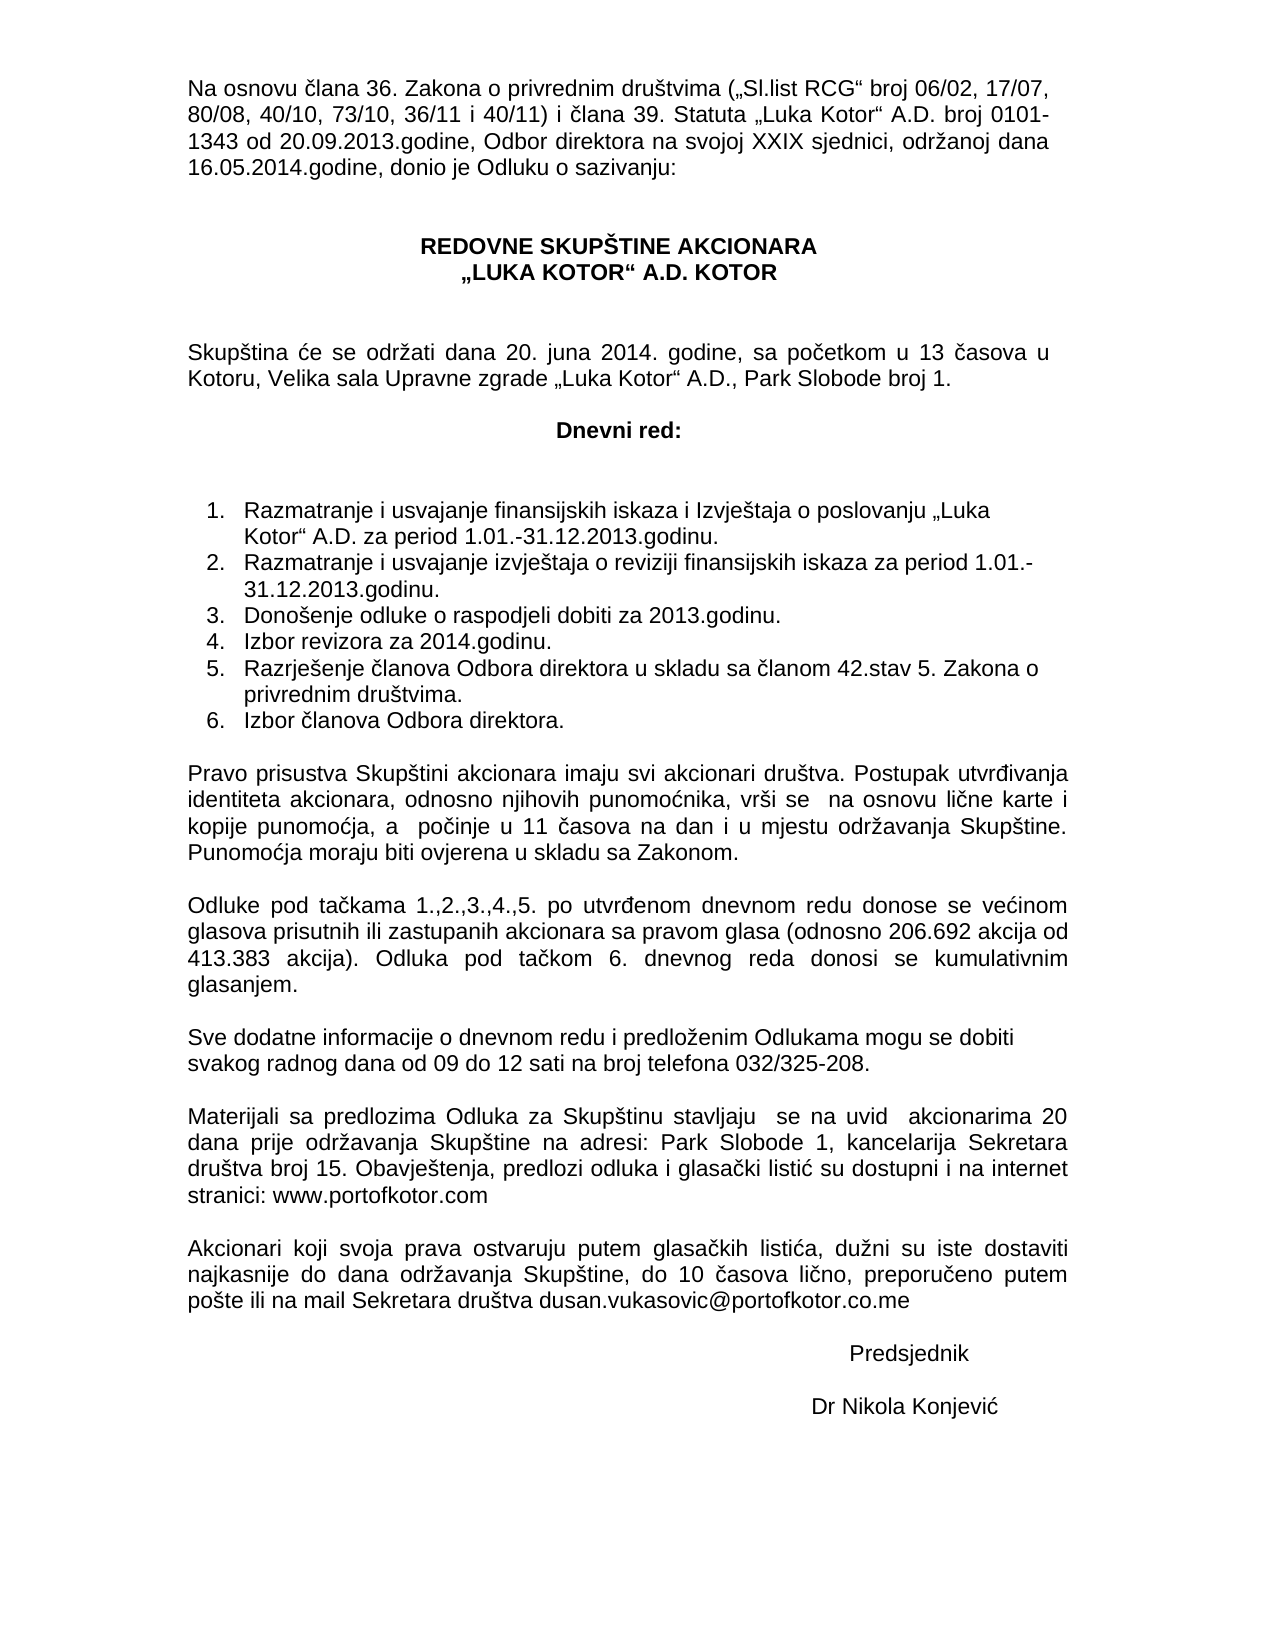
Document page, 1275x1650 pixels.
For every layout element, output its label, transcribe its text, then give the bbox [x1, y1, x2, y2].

text REDOVNE SKUPŠTINE AKCIONARA [187, 233, 1050, 259]
text Skupština će se održati dana 20. juna 2014. godine, sa početkom u 13 časova u Kotoru, Velika sala Upravne zgrade „Luka Kotor“ A.D., Park Slobode broj 1. [187, 338, 1050, 391]
text Pravo prisustva Skupštini akcionara imaju svi akcionari društva. Postupak utvrđivanja identiteta akcionara, odnosno njihovih punomoćnika, vrši se na osnovu lične karte i kopije punomoćja, a počinje u 11 časova na dan i u mjestu održavanja Skupštine. Punomoćja moraju biti ovjerena u skladu sa Zakonom. [187, 760, 1069, 866]
text Na osnovu člana 36. Zakona o privrednim društvima („Sl.list RCG“ broj 06/02, 17/07, 80/08, 40/10, 73/10, 36/11 i 40/11) i člana 39. Statuta „Luka Kotor“ A.D. broj 0101-1343 od 20.09.2013.godine, Odbor direktora na svojoj XXIX sjednici, održanoj dana 16.05.2014.godine, donio je Odluku o sazivanju: [187, 75, 1050, 180]
text Predsjednik [187, 1340, 1125, 1366]
text Akcionari koji svoja prava ostvaruju putem glasačkih listića, dužni su iste dostaviti najkasnije do dana održavanja Skupštine, do 10 časova lično, preporučeno putem pošte ili na mail Sekretara društva dusan.vukasovic@portofkotor.co.me [187, 1234, 1069, 1313]
text Materijali sa predlozima Odluka za Skupštinu stavljaju se na uvid akcionarima 20 dana prije održavanja Skupštine na adresi: Park Slobode 1, kancelarija Sekretara društva broj 15. Obavještenja, predlozi odluka i glasački listić su dostupni i na internet stranici: www.portofkotor.com [187, 1103, 1069, 1208]
list Donošenje odluke o raspodjeli dobiti za 2013.godinu. [206, 602, 1050, 628]
text „LUKA KOTOR“ A.D. KOTOR [187, 259, 1050, 286]
list Razmatranje i usvajanje finansijskih iskaza i Izvještaja o poslovanju „Luka Kotor“ A.D. za period 1.01.-31.12.2013.godinu. [206, 497, 1050, 549]
text Odluke pod tačkama 1.,2.,3.,4.,5. po utvrđenom dnevnom redu donose se većinom glasova prisutnih ili zastupanih akcionara sa pravom glasa (odnosno 206.692 akcija od 413.383 akcija). Odluka pod tačkom 6. dnevnog reda donosi se kumulativnim glasanjem. [187, 892, 1069, 997]
list Razmatranje i usvajanje izvještaja o reviziji finansijskih iskaza za period 1.01.-31.12.2013.godinu. [206, 549, 1050, 602]
list Razrješenje članova Odbora direktora u skladu sa članom 42.stav 5. Zakona o privrednim društvima. [187, 655, 1050, 707]
text Dnevni red: [187, 417, 1050, 444]
list Izbor revizora za 2014.godinu. [206, 628, 1050, 655]
text Dr Nikola Konjević [187, 1393, 1069, 1419]
list Izbor članova Odbora direktora. [206, 707, 1050, 734]
text Sve dodatne informacije o dnevnom redu i predloženim Odlukama mogu se dobiti svakog radnog dana od 09 do 12 sati na broj telefona 032/325-208. [187, 1024, 1069, 1076]
